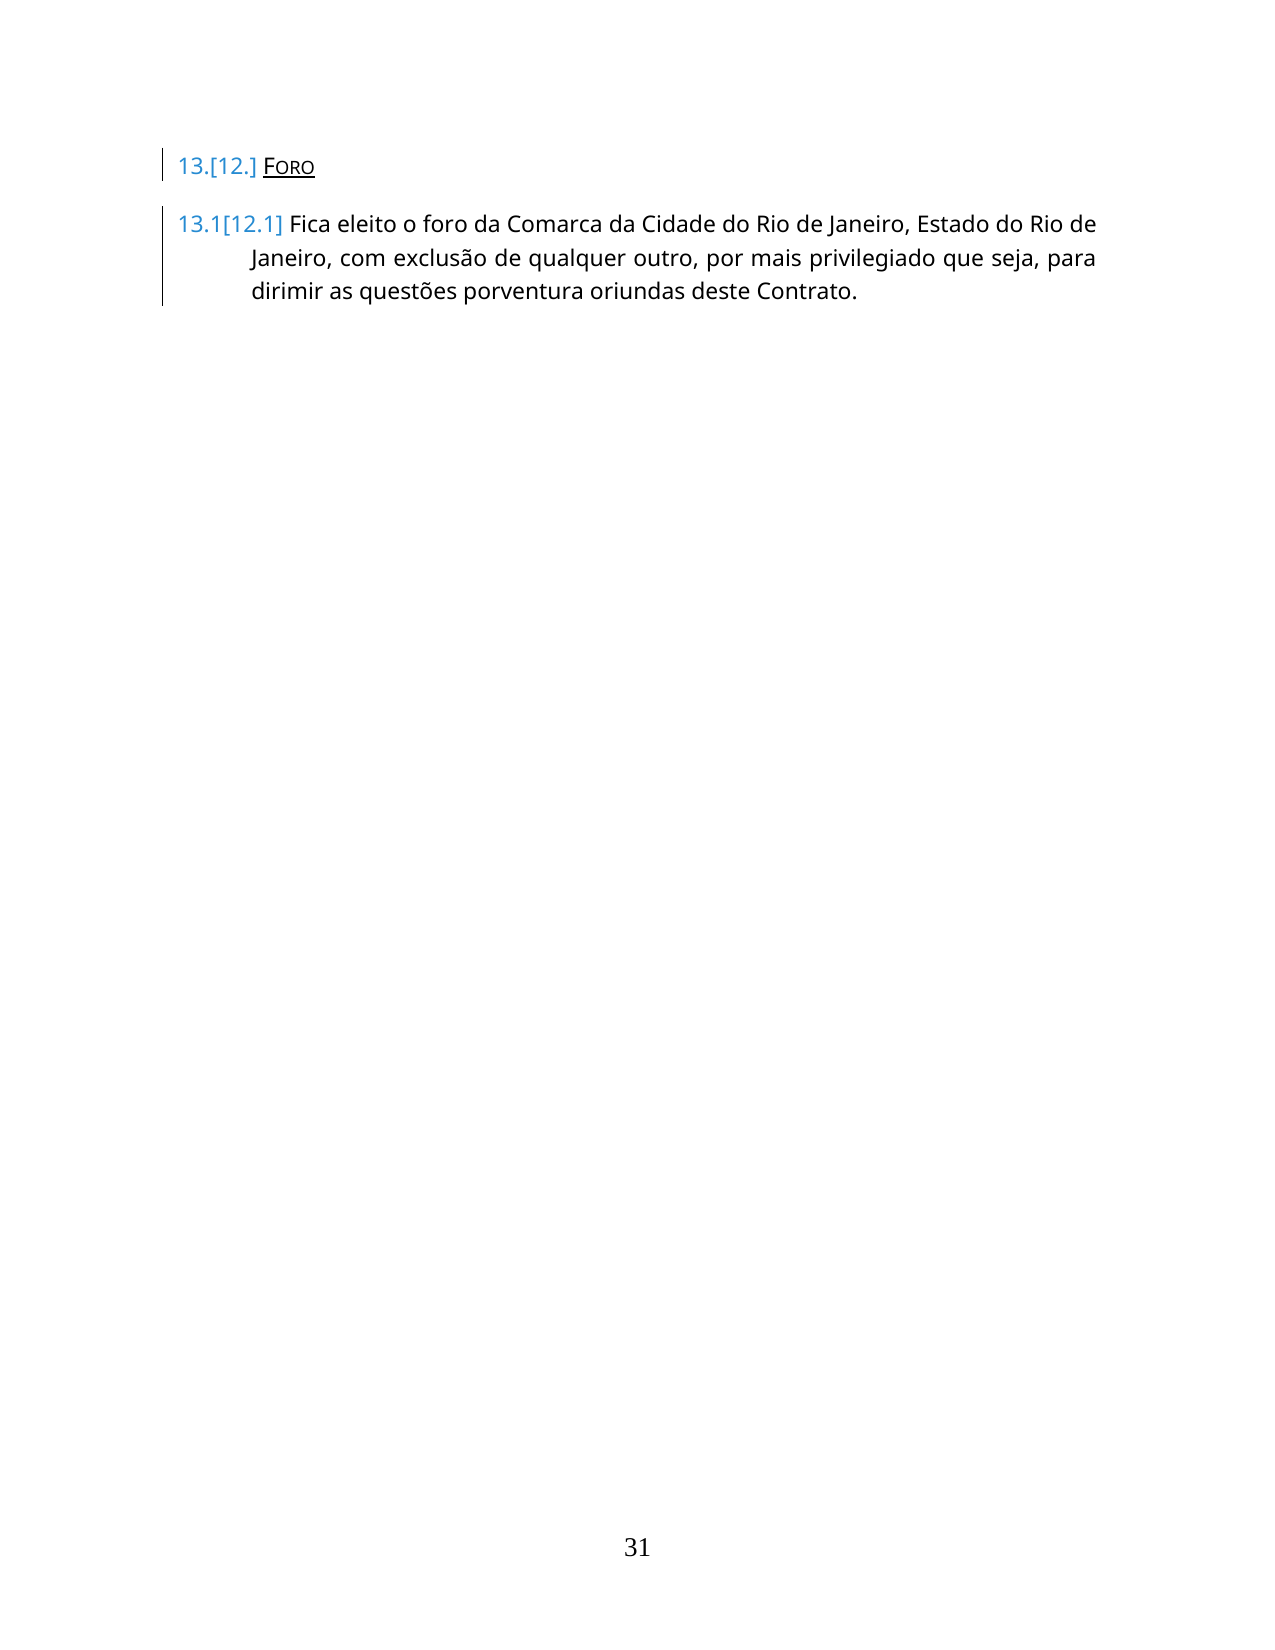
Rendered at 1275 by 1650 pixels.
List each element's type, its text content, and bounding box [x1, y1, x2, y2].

list Foro [177, 148, 1098, 181]
list Fica eleito o foro da Comarca da Cidade do Rio de Janeiro, Estado do Rio de Janeiro, com exclusão de qualquer outro, por mais privilegiado que seja, para dirimir as questões porventura oriundas deste Contrato. [177, 206, 1098, 306]
